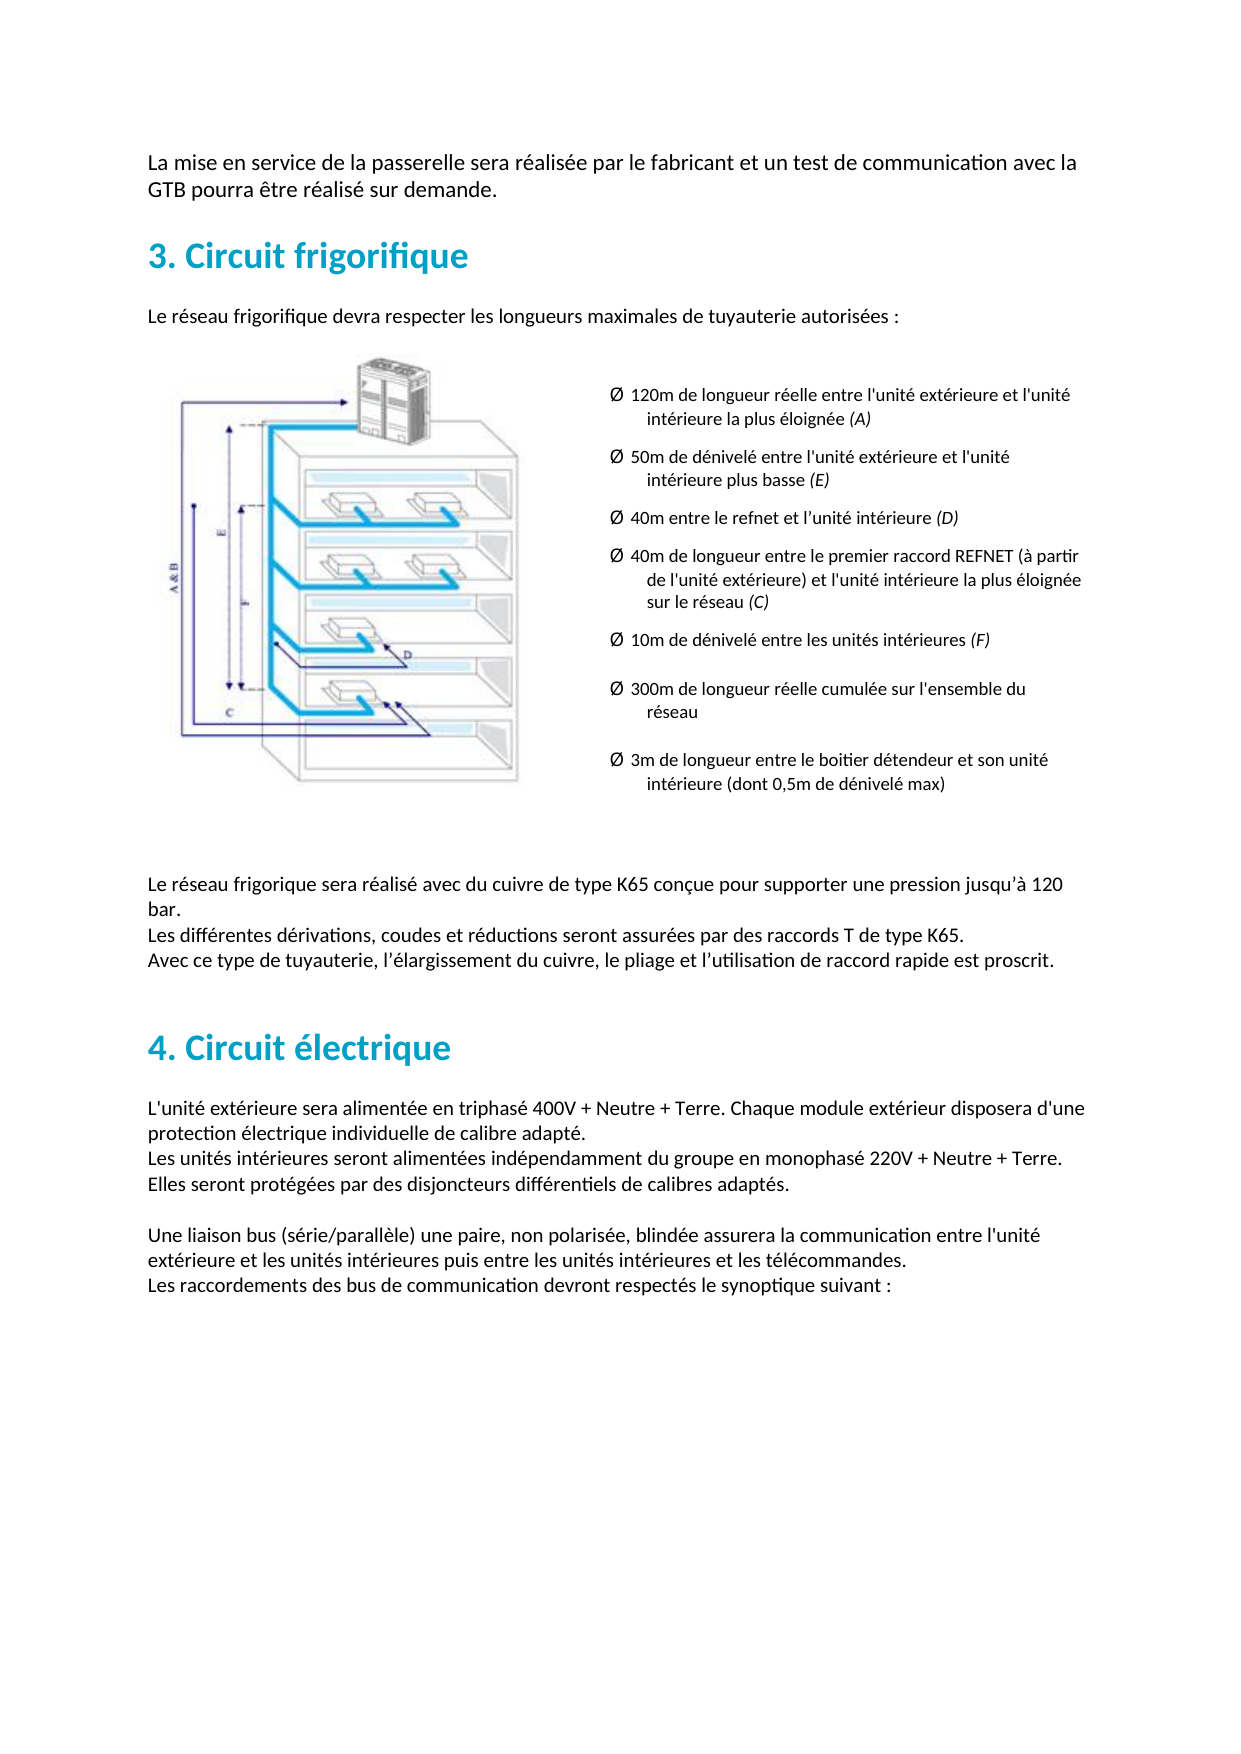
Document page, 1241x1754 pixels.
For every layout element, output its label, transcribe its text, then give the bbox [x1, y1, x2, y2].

text Les différentes dérivations, coudes et réductions seront assurées par des raccords T de type K65. [148, 922, 1093, 947]
text Le réseau frigorique sera réalisé avec du cuivre de type K65 conçue pour supporter une pression jusqu’à 120 bar. [148, 871, 1093, 922]
text 3. Circuit frigorifique [148, 232, 1093, 277]
text Les raccordements des bus de communication devront respectés le synoptique suivant : [148, 1273, 1093, 1298]
text L'unité extérieure sera alimentée en triphasé 400V + Neutre + Terre. Chaque module extérieur disposera d'une protection électrique individuelle de calibre adapté. Les unités intérieures seront alimentées indépendamment du groupe en monophasé 220V + Neutre + Terre. Elles seront protégées par des disjoncteurs différentiels de calibres adaptés. [148, 1095, 1093, 1196]
text Le réseau frigorifique devra respecter les longueurs maximales de tuyauterie autorisées : [148, 303, 1093, 328]
table_header Ø 120m de longueur réelle entre l'unité extérieure et l'unité intérieure la plus éloignée (A) Ø 50m de dénivelé entre l'unité extérieure et l'unité intérieure plus basse (E) Ø 40m entre le refnet et l’unité intérieure (D) Ø 40m de longueur entre le premier raccord REFNET (à partir de l'unité extérieure) et l'unité intérieure la plus éloignée sur le réseau (C) Ø 10m de dénivelé entre les unités intérieures (F) Ø 300m de longueur réelle cumulée sur l'ensemble du réseau Ø 3m de longueur entre le boitier détendeur et son unité intérieure (dont 0,5m de dénivelé max) [561, 354, 1093, 846]
text La mise en service de la passerelle sera réalisée par le fabricant et un test de communication avec la GTB pourra être réalisé sur demande. [148, 148, 1093, 204]
text 4. Circuit électrique [148, 1023, 1093, 1069]
text Avec ce type de tuyauterie, l’élargissement du cuivre, le pliage et l’utilisation de raccord rapide est proscrit. [148, 947, 1093, 973]
text Une liaison bus (série/parallèle) une paire, non polarisée, blindée assurera la communication entre l'unité extérieure et les unités intérieures puis entre les unités intérieures et les télécommandes. [148, 1196, 1093, 1273]
picture [158, 353, 527, 792]
table_header [148, 354, 561, 846]
